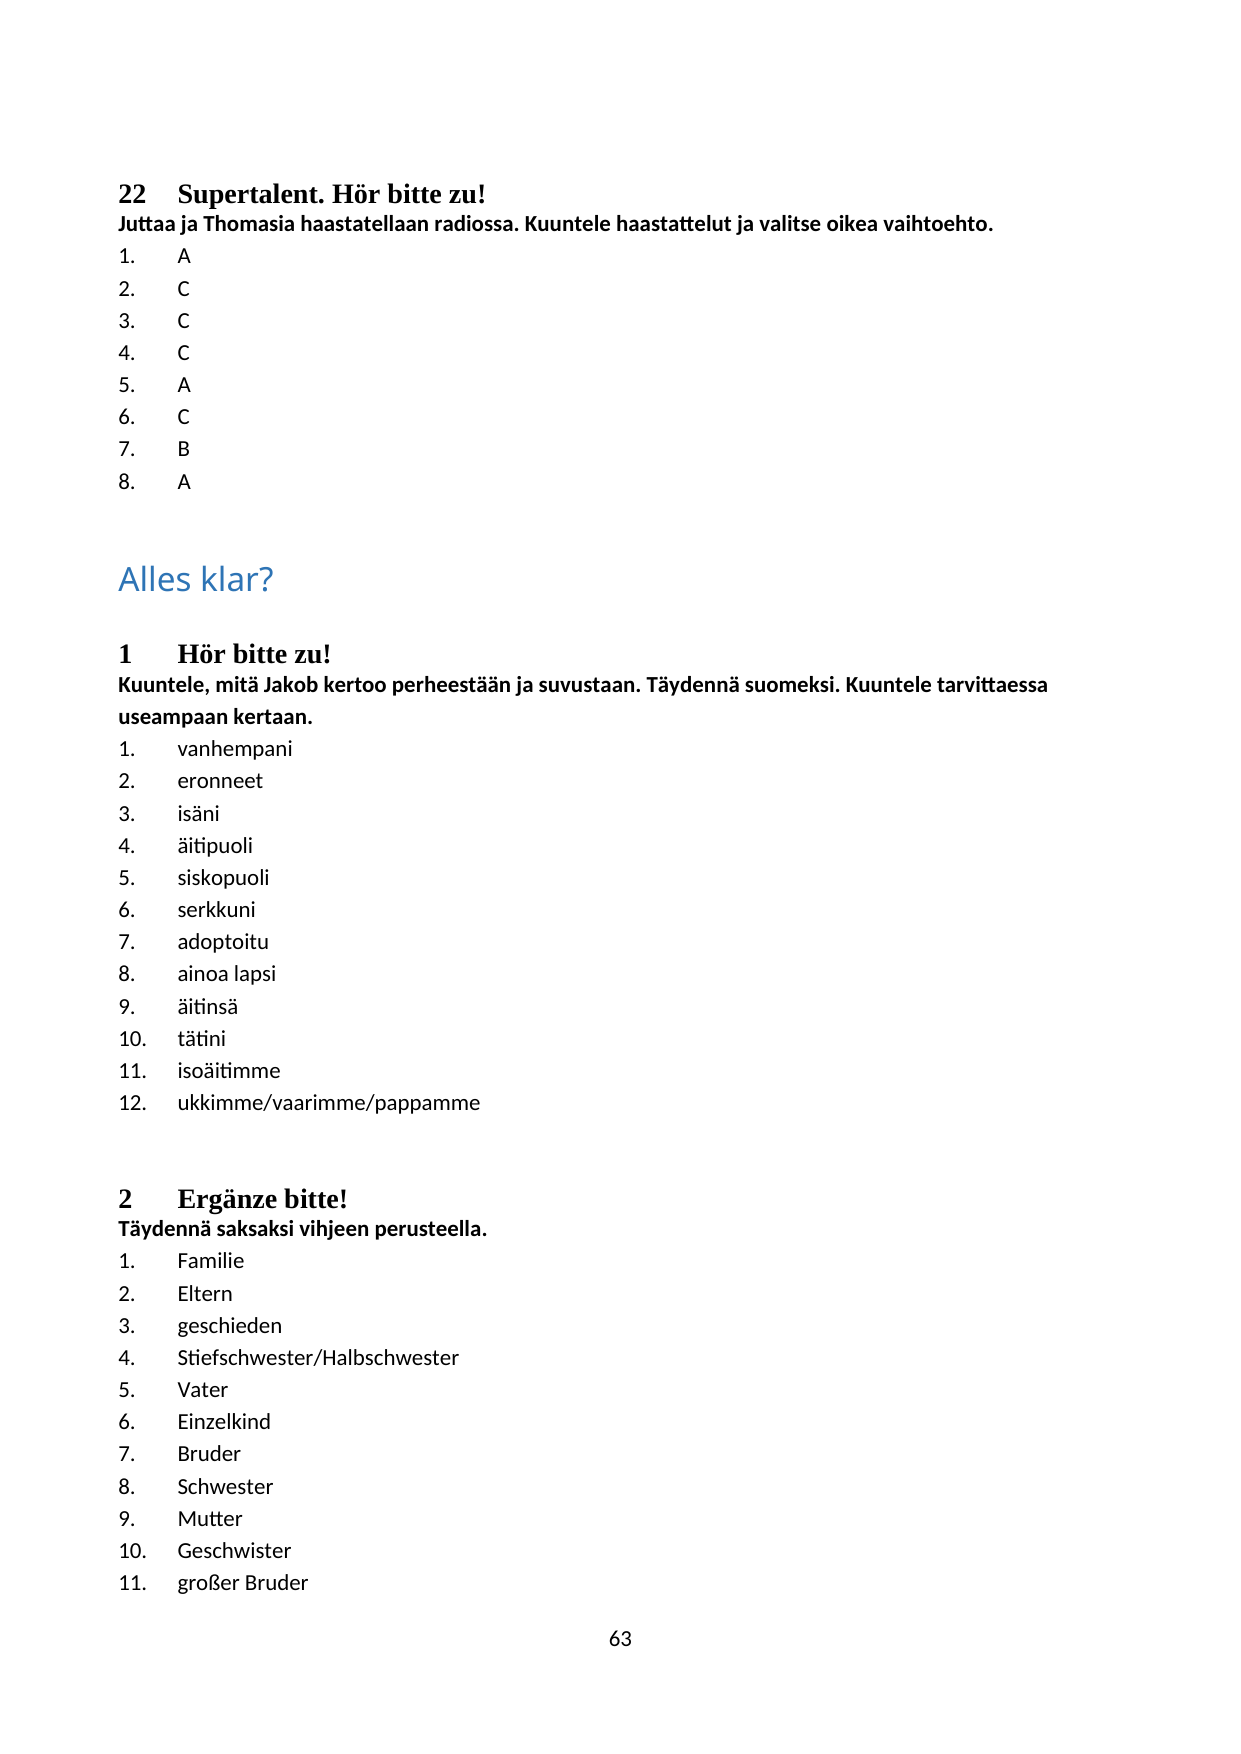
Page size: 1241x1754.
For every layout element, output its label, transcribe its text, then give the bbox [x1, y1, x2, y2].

text 4. Stiefschwester/Halbschwester [118, 1343, 1122, 1371]
subtitle 22 Supertalent. Hör bitte zu! [118, 177, 1122, 209]
text 8. ainoa lapsi [118, 959, 1122, 988]
text 3. geschieden [118, 1311, 1122, 1339]
text 8. Schwester [118, 1472, 1122, 1500]
text 5. A [118, 370, 1122, 398]
text 1. vanhempani [118, 734, 1122, 762]
text Juttaa ja Thomasia haastatellaan radiossa. Kuuntele haastattelut ja valitse oikea vaihtoehto. [118, 209, 1122, 237]
text 3. isäni [118, 799, 1122, 827]
text 7. adoptoitu [118, 927, 1122, 955]
text 4. äitipuoli [118, 831, 1122, 859]
text 3. C [118, 306, 1122, 334]
text 10. tätini [118, 1024, 1122, 1052]
text 1. A [118, 241, 1122, 269]
text 6. Einzelkind [118, 1407, 1122, 1435]
text Täydennä saksaksi vihjeen perusteella. [118, 1214, 1122, 1242]
text 10. Geschwister [118, 1536, 1122, 1564]
subtitle 2 Ergänze bitte! [118, 1182, 1122, 1214]
text 6. serkkuni [118, 895, 1122, 923]
text 8. A [118, 467, 1122, 495]
text 2. eronneet [118, 766, 1122, 794]
text 5. siskopuoli [118, 863, 1122, 891]
text 1. Familie [118, 1246, 1122, 1274]
text 9. äitinsä [118, 992, 1122, 1020]
text 7. B [118, 434, 1122, 463]
text 9. Mutter [118, 1504, 1122, 1532]
text 11. isoäitimme [118, 1056, 1122, 1084]
text 4. C [118, 338, 1122, 366]
subtitle Alles klar? [118, 556, 1122, 602]
text 12. ukkimme/vaarimme/pappamme [118, 1088, 1122, 1116]
text Kuuntele, mitä Jakob kertoo perheestään ja suvustaan. Täydennä suomeksi. Kuuntele tarvittaessa useampaan kertaan. [118, 670, 1122, 730]
text 5. Vater [118, 1375, 1122, 1403]
text 2. Eltern [118, 1279, 1122, 1307]
text 2. C [118, 274, 1122, 302]
text 7. Bruder [118, 1439, 1122, 1468]
text 6. C [118, 402, 1122, 430]
text 11. großer Bruder [118, 1568, 1122, 1596]
subtitle 1 Hör bitte zu! [118, 637, 1122, 670]
